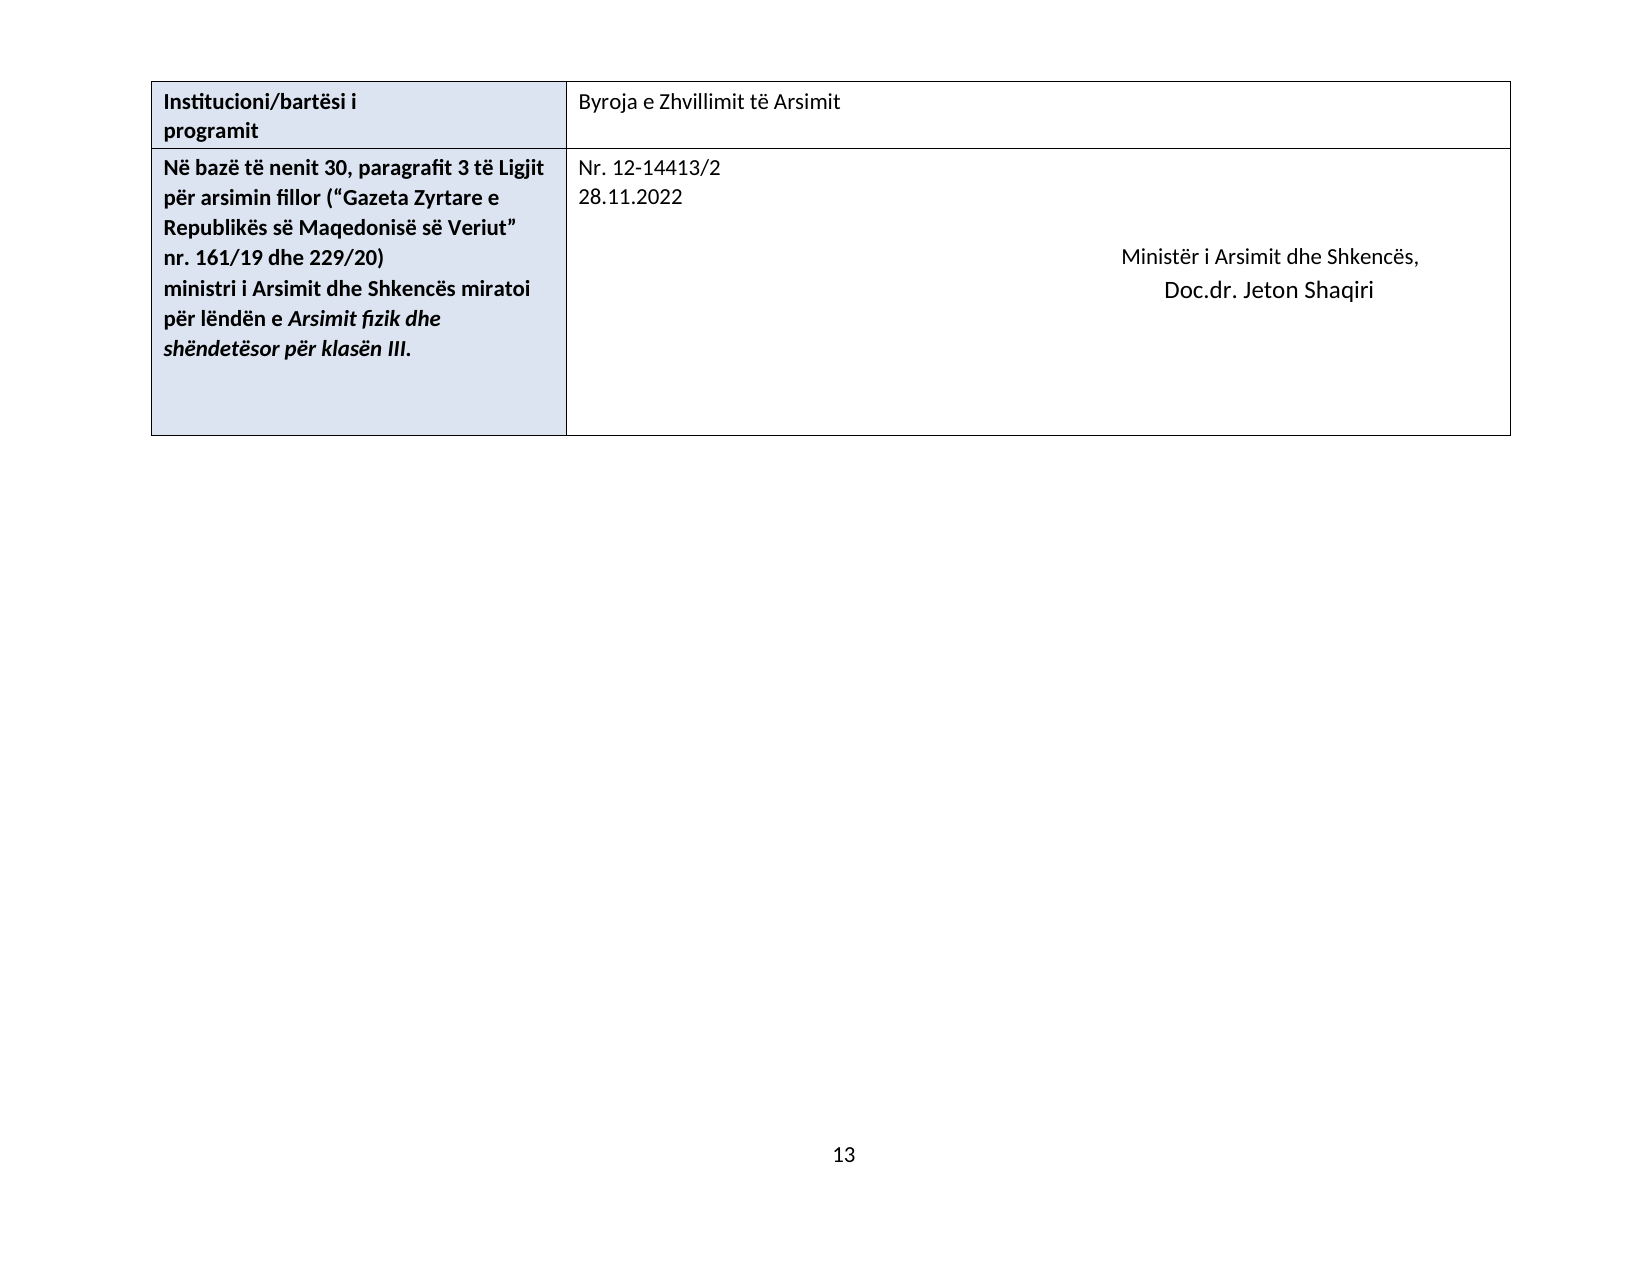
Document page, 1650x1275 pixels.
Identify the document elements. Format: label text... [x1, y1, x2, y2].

table_cell Byroja e Zhvillimit të Arsimit [567, 82, 1510, 147]
table_cell Institucioni/bartësi i programit [152, 82, 566, 147]
table_cell Në bazë të nenit 30, paragrafit 3 të Ligjit për arsimin fillor (“Gazeta Zyrtare e Republikës së Maqedonisë së Veriut” nr. 161/19 dhe 229/20) ministri i Arsimit dhe Shkencës miratoi për lëndën e Arsimit fizik dhe shëndetësor për klasën III. [152, 149, 566, 435]
table_cell Nr. 12-14413/2 28.11.2022 Ministër i Arsimit dhe Shkencës, Doc.dr. Jeton Shaqiri [567, 149, 1510, 435]
